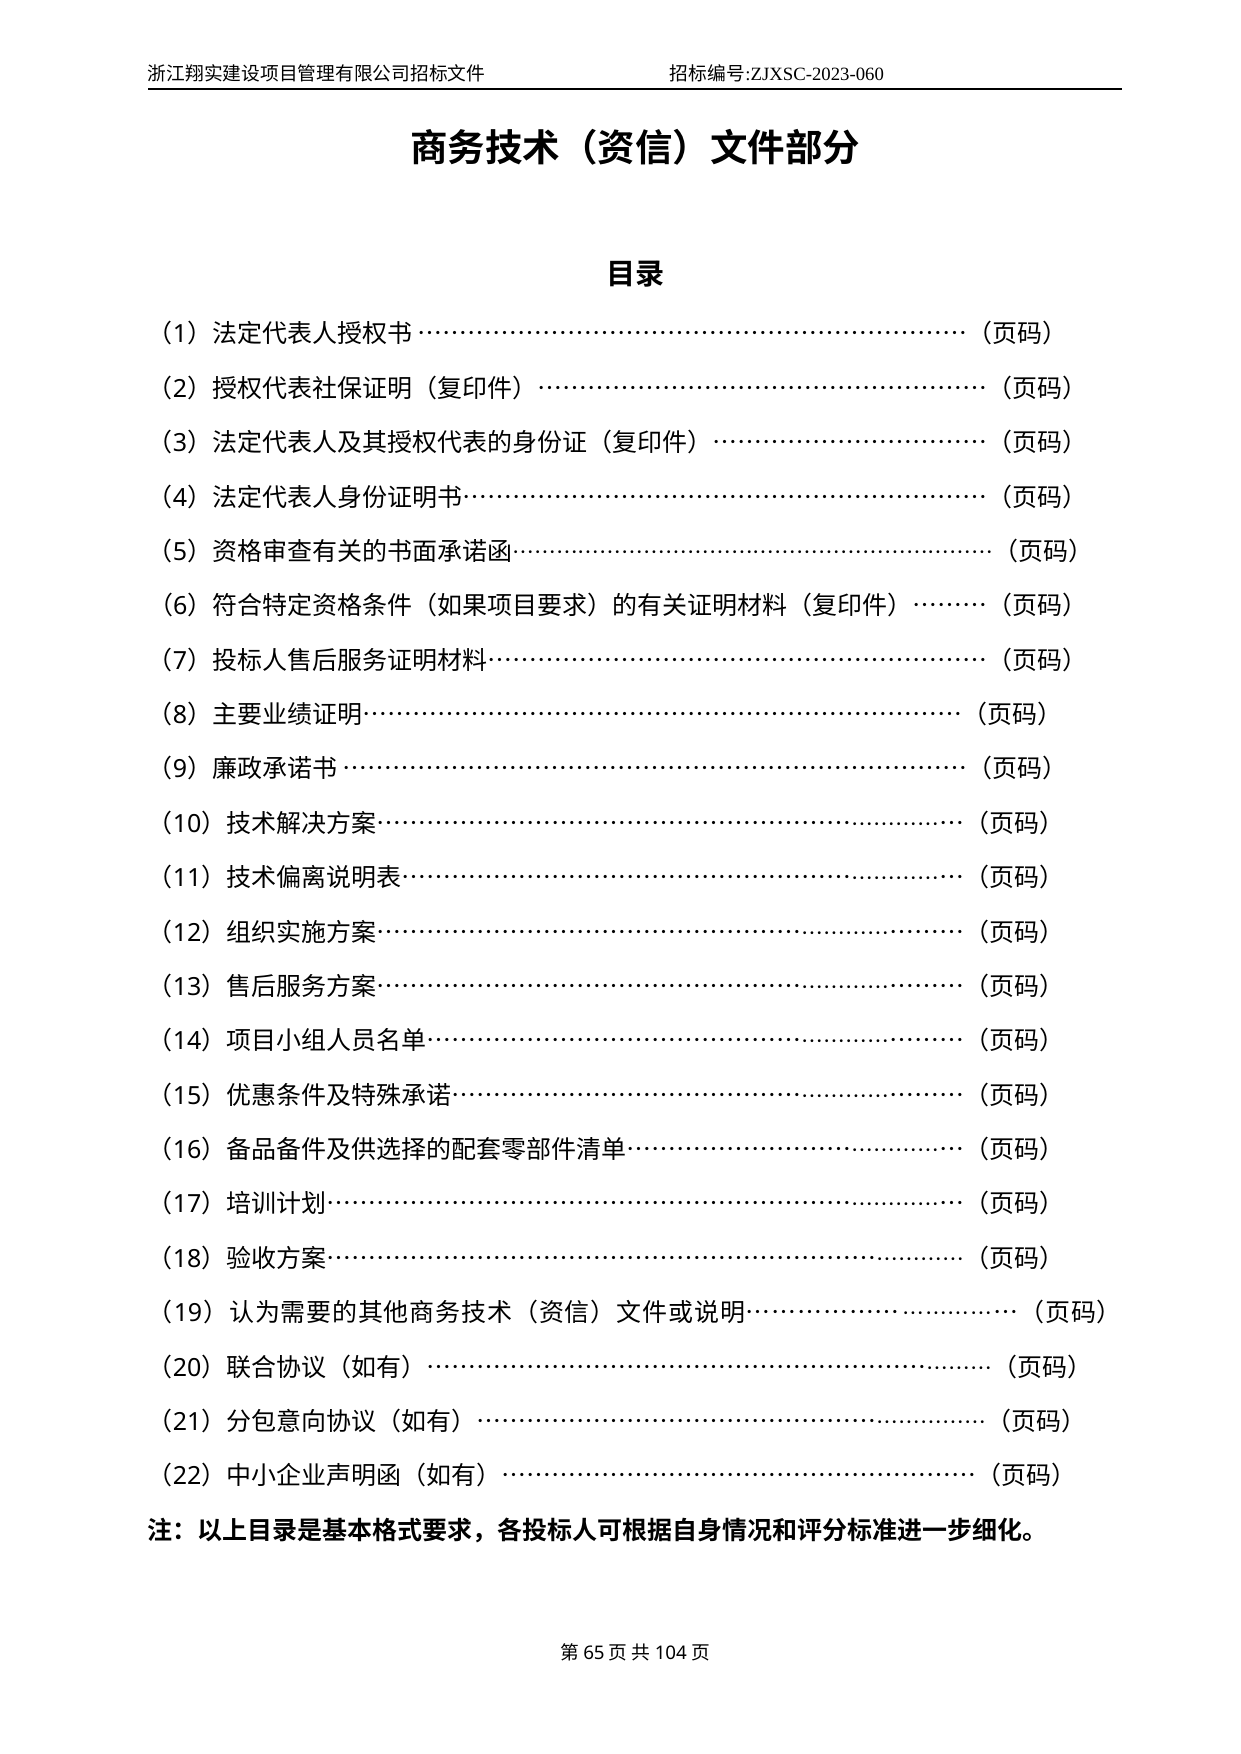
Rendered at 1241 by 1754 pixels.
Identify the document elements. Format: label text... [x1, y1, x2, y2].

text 商务技术（资信）文件部分 [148, 118, 1122, 172]
text （12）组织实施方案………………………………………………………………（页码） [148, 912, 1122, 948]
text （19）认为需要的其他商务技术（资信）文件或说明……………………………（页码）（20）联合协议（如有）……………………………………………………………（页码） [148, 1293, 1122, 1383]
text （6）符合特定资格条件（如果项目要求）的有关证明材料（复印件）………（页码） [148, 586, 1122, 622]
text （18）验收方案……………………………………………………………………（页码） [148, 1238, 1122, 1274]
text （5）资格审查有关的书面承诺函…………………………………………………………（页码） [148, 531, 1122, 568]
text 注：以上目录是基本格式要求，各投标人可根据自身情况和评分标准进一步细化。 [148, 1510, 1122, 1546]
text （8）主要业绩证明………………………………………………………………（页码） [148, 694, 1122, 731]
text （1）法定代表人授权书 …………………………………………………………（页码） [148, 314, 1122, 350]
text （21）分包意向协议（如有）………………………………………………………（页码） [148, 1401, 1122, 1438]
text （15）优惠条件及特殊承诺………………………………………………………（页码） [148, 1075, 1122, 1111]
text （3）法定代表人及其授权代表的身份证（复印件）……………………………（页码） [148, 423, 1122, 459]
text （7）投标人售后服务证明材料……………………………………………………（页码） [148, 640, 1122, 676]
text （9）廉政承诺书 …………………………………………………………………（页码） [148, 749, 1122, 785]
text （13）售后服务方案………………………………………………………………（页码） [148, 966, 1122, 1003]
text （10）技术解决方案………………………………………………………………（页码） [148, 803, 1122, 839]
text （17）培训计划……………………………………………………………………（页码） [148, 1184, 1122, 1220]
text 目录 [148, 251, 1122, 293]
text （16）备品备件及供选择的配套零部件清单……………………………………（页码） [148, 1129, 1122, 1166]
text （2）授权代表社保证明（复印件）………………………………………………（页码） [148, 368, 1122, 404]
text （14）项目小组人员名单…………………………………………………………（页码） [148, 1021, 1122, 1057]
text （11）技术偏离说明表……………………………………………………………（页码） [148, 858, 1122, 894]
text （22）中小企业声明函（如有）…………………………………………………（页码） [148, 1456, 1122, 1492]
text （4）法定代表人身份证明书………………………………………………………（页码） [148, 477, 1122, 513]
